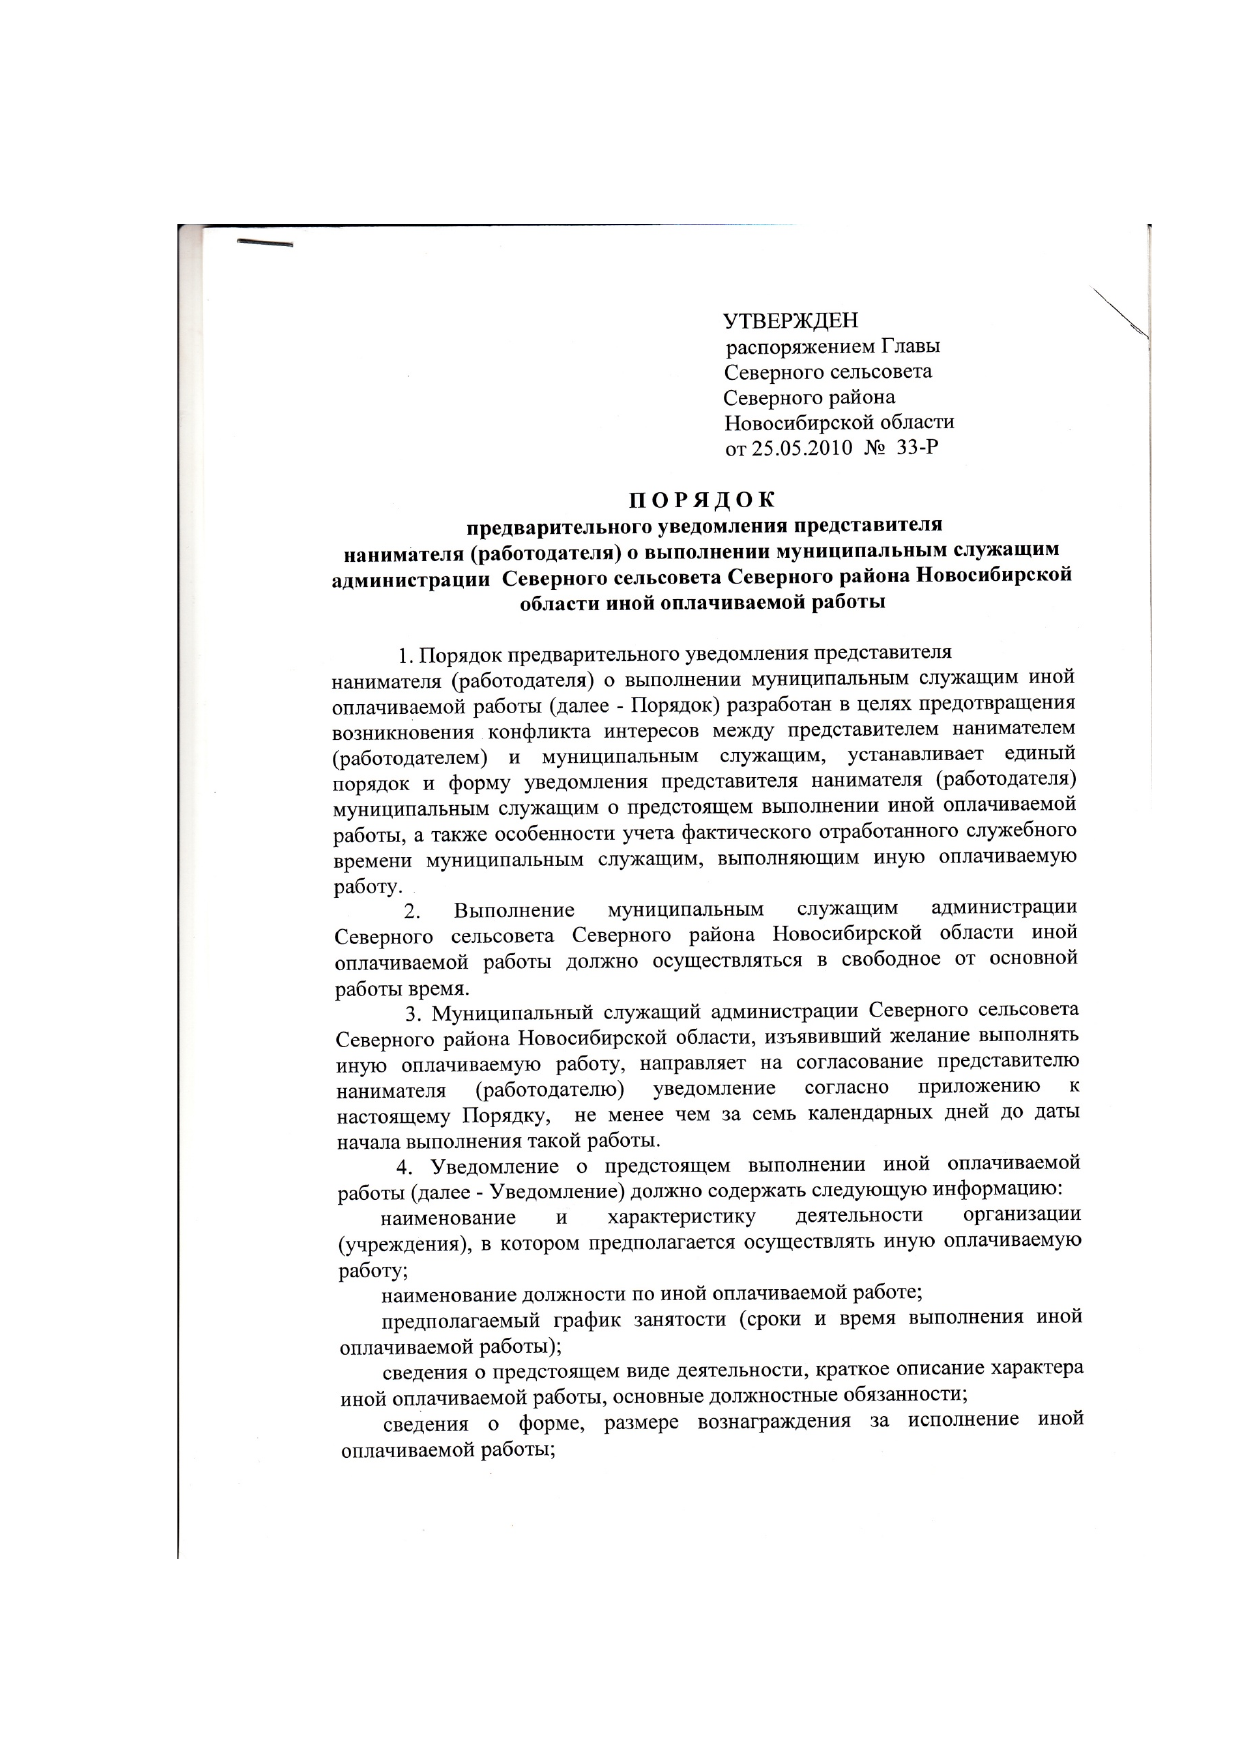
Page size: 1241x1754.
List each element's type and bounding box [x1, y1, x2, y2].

picture [177, 224, 1152, 1559]
